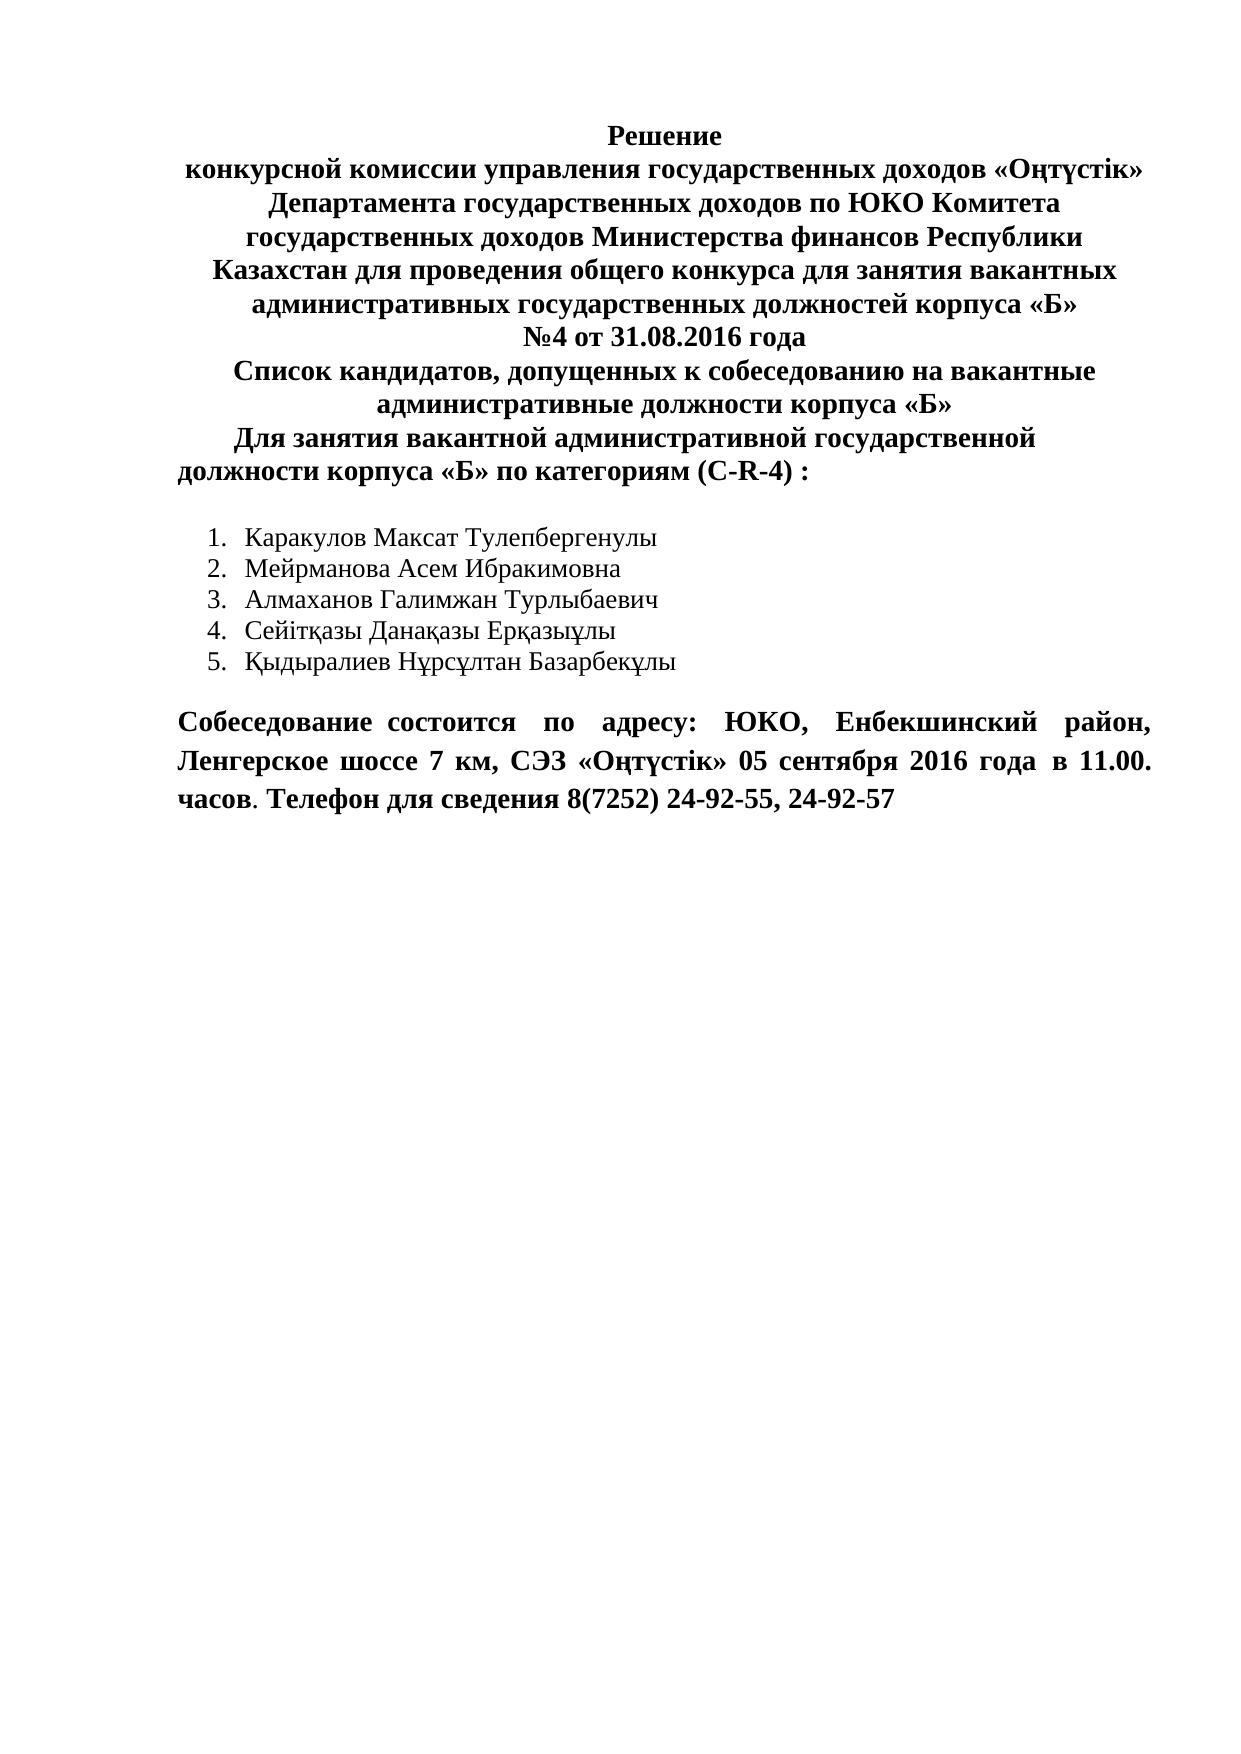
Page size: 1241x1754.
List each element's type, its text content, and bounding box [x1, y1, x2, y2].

text Решение [177, 118, 1152, 152]
text Собеседование состоится по адресу: ЮКО, Енбекшинский район, Ленгерское шоссе 7 км, СЭЗ «Оңтүстік» 05 сентября 2016 года в 11.00. часов. Телефон для сведения 8(7252) 24-92-55, 24-92-57 [177, 704, 1152, 815]
list Алмаханов Галимжан Турлыбаевич [207, 583, 1152, 614]
text Для занятия вакантной административной государственной должности корпуса «Б» по категориям (С-R-4) : [177, 420, 1152, 487]
list Сейітқазы Данақазы Ерқазыұлы [207, 614, 1152, 645]
text Список кандидатов, допущенных к собеседованию на вакантные административные должности корпуса «Б» [177, 353, 1152, 420]
list Мейрманова Асем Ибракимовна [207, 552, 1152, 583]
subtitle №4 от 31.08.2016 года [177, 319, 1152, 353]
list Қыдыралиев Нұрсұлтан Базарбекұлы [207, 645, 1152, 676]
list Каракулов Максат Тулепбергенулы [207, 521, 1152, 552]
subtitle конкурсной комиссии управления государственных доходов «Оңтүстік» Департамента государственных доходов по ЮКО Комитета государственных доходов Министерства финансов Республики Казахстан для проведения общего конкурса для занятия вакантных административных государственных должностей корпуса «Б» [177, 152, 1152, 319]
